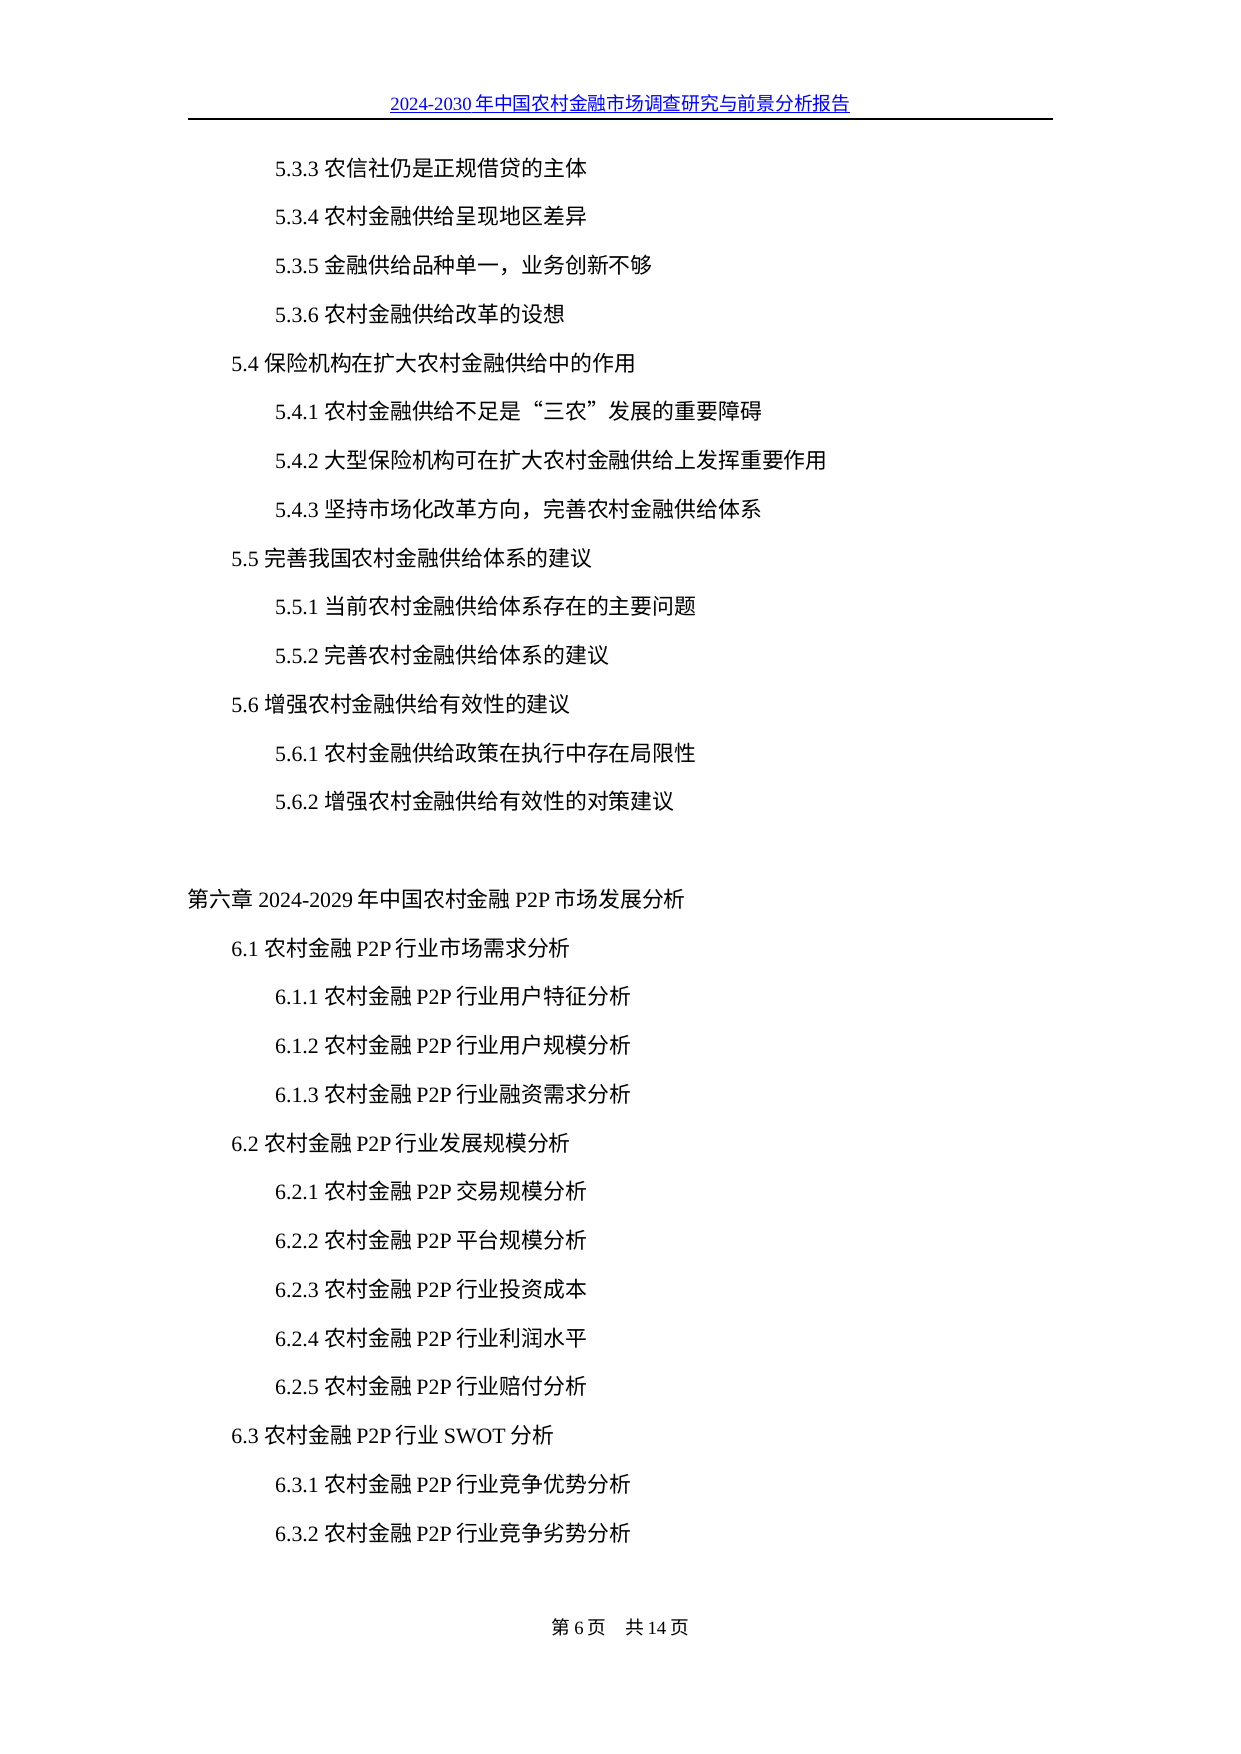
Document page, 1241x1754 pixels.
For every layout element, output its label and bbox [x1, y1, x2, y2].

text [187, 150, 1053, 1548]
